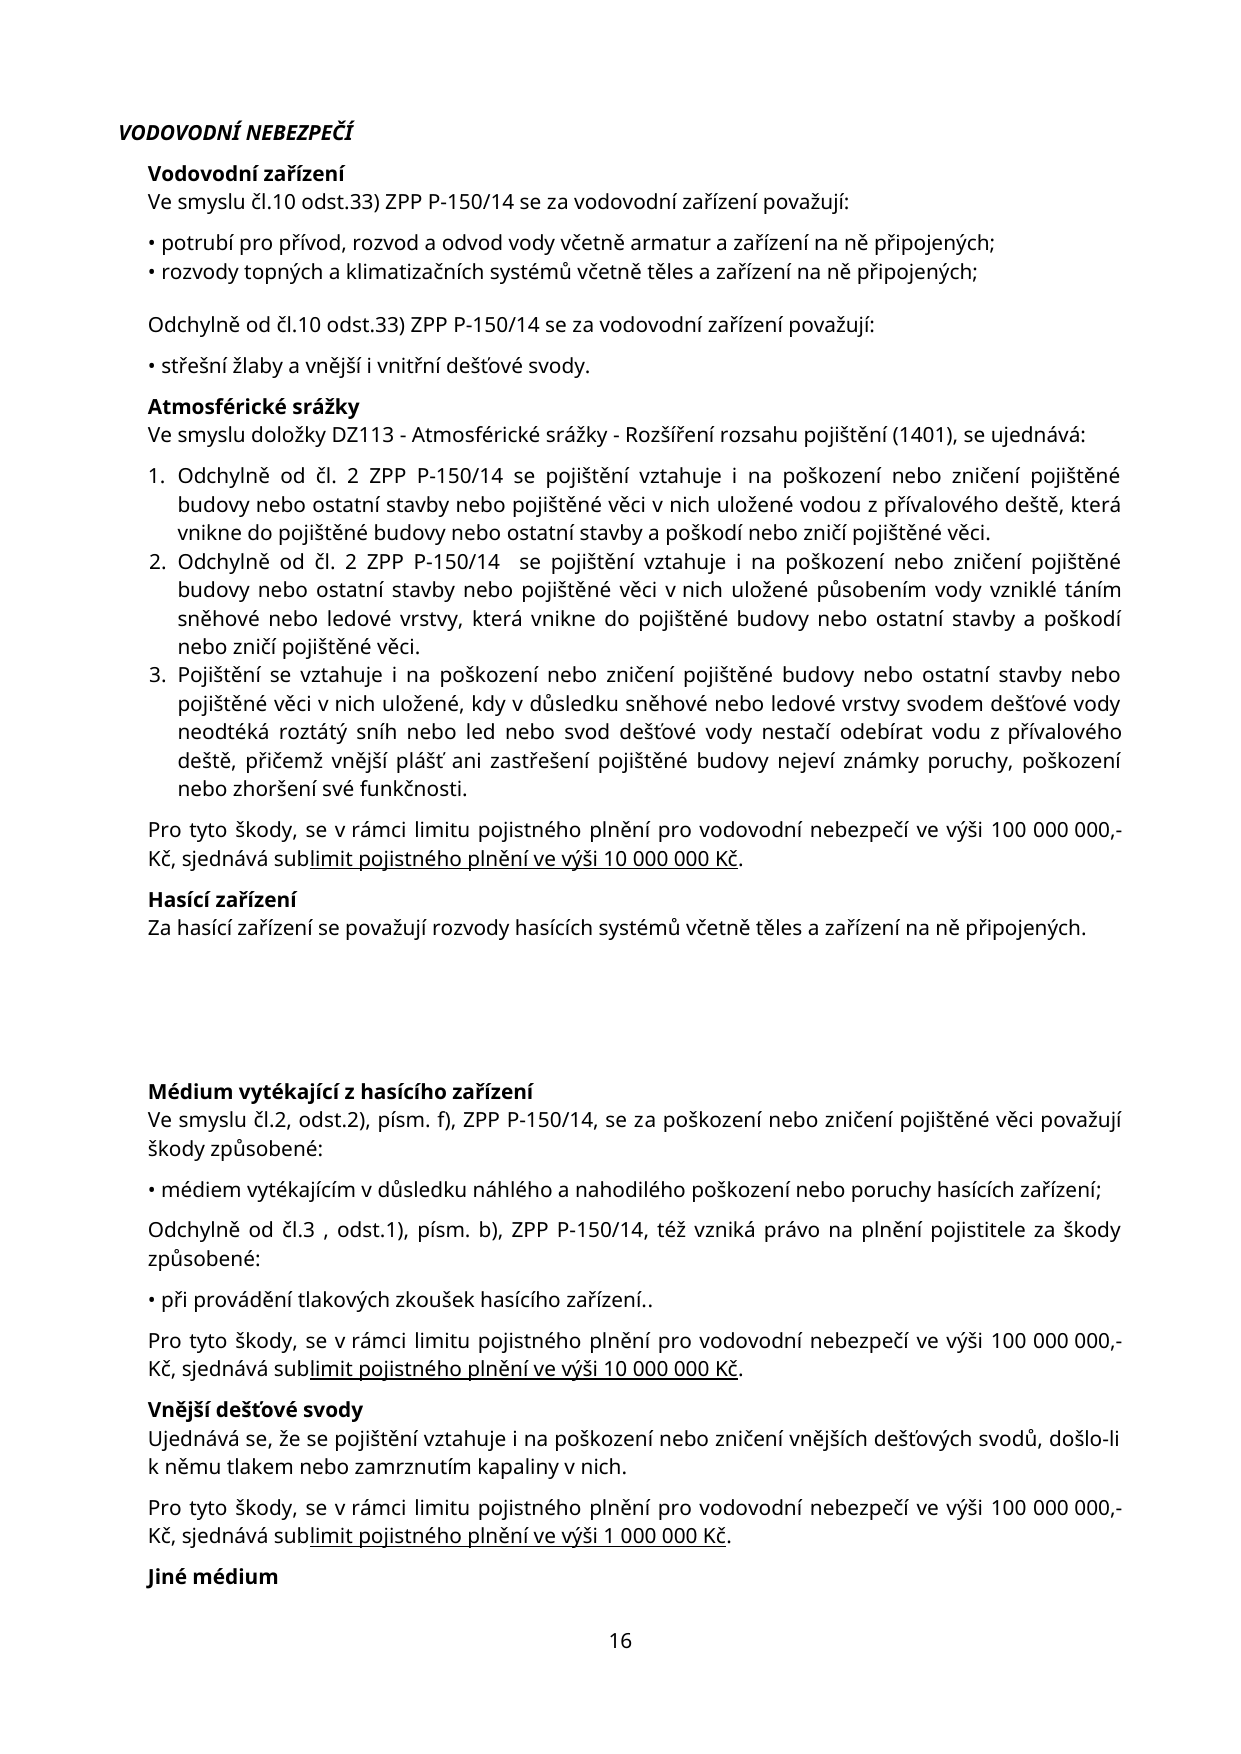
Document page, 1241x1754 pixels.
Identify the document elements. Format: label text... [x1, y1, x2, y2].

list Pro tyto škody, se v rámci limitu pojistného plnění pro vodovodní nebezpečí ve výši 100 000 000,- Kč, sjednává sublimit pojistného plnění ve výši 10 000 000 Kč. [148, 815, 1122, 872]
text Atmosférické srážky [148, 392, 1122, 421]
text 1. Odchylně od čl. 2 ZPP P-150/14 se pojištění vztahuje i na poškození nebo zničení pojištěné budovy nebo ostatní stavby nebo pojištěné věci v nich uložené vodou z přívalového deště, která vnikne do pojištěné budovy nebo ostatní stavby a poškodí nebo zničí pojištěné věci. [148, 462, 1122, 547]
list Ve smyslu doložky DZ113 - Atmosférické srážky - Rozšíření rozsahu pojištění (1401), se ujednává: [148, 421, 1122, 449]
text Za hasící zařízení se považují rozvody hasících systémů včetně těles a zařízení na ně připojených. [148, 913, 1122, 942]
text Vodovodní zařízení [148, 159, 1122, 187]
list Pro tyto škody, se v rámci limitu pojistného plnění pro vodovodní nebezpečí ve výši 100 000 000,- Kč, sjednává sublimit pojistného plnění ve výši 10 000 000 Kč. [148, 1326, 1122, 1383]
text Ve smyslu čl.10 odst.33) ZPP P-150/14 se za vodovodní zařízení považují: [148, 187, 1122, 216]
text • rozvody topných a klimatizačních systémů včetně těles a zařízení na ně připojených; [148, 257, 1122, 285]
text Hasící zařízení [148, 885, 1122, 913]
text Vnější dešťové svody [148, 1395, 1122, 1424]
text 2. Odchylně od čl. 2 ZPP P-150/14 se pojištění vztahuje i na poškození nebo zničení pojištěné budovy nebo ostatní stavby nebo pojištěné věci v nich uložené působením vody vzniklé táním sněhové nebo ledové vrstvy, která vnikne do pojištěné budovy nebo ostatní stavby a poškodí nebo zničí pojištěné věci. [149, 547, 1122, 661]
text VODOVODNÍ NEBEZPEČÍ [118, 118, 1122, 147]
text • střešní žlaby a vnější i vnitřní dešťové svody. [148, 351, 1122, 380]
list Odchylně od čl.3 , odst.1), písm. b), ZPP P-150/14, též vzniká právo na plnění pojistitele za škody způsobené: [148, 1216, 1122, 1272]
text • médiem vytékajícím v důsledku náhlého a nahodilého poškození nebo poruchy hasících zařízení; [148, 1175, 1122, 1203]
text Jiné médium [148, 1562, 1122, 1591]
text 3. Pojištění se vztahuje i na poškození nebo zničení pojištěné budovy nebo ostatní stavby nebo pojištěné věci v nich uložené, kdy v důsledku sněhové nebo ledové vrstvy svodem dešťové vody neodtéká roztátý sníh nebo led nebo svod dešťové vody nestačí odebírat vodu z přívalového deště, přičemž vnější plášť ani zastřešení pojištěné budovy nejeví známky poruchy, poškození nebo zhoršení své funkčnosti. [149, 661, 1122, 803]
text Ujednává se, že se pojištění vztahuje i na poškození nebo zničení vnějších dešťových svodů, došlo-li k němu tlakem nebo zamrznutím kapaliny v nich. [148, 1424, 1122, 1481]
text Ve smyslu čl.2, odst.2), písm. f), ZPP P-150/14, se za poškození nebo zničení pojištěné věci považují škody způsobené: [148, 1105, 1122, 1162]
text Médium vytékající z hasícího zařízení [148, 1077, 1122, 1105]
text • při provádění tlakových zkoušek hasícího zařízení.. [148, 1285, 1122, 1313]
list Odchylně od čl.10 odst.33) ZPP P-150/14 se za vodovodní zařízení považují: [148, 310, 1122, 339]
text • potrubí pro přívod, rozvod a odvod vody včetně armatur a zařízení na ně připojených; [148, 228, 1122, 257]
